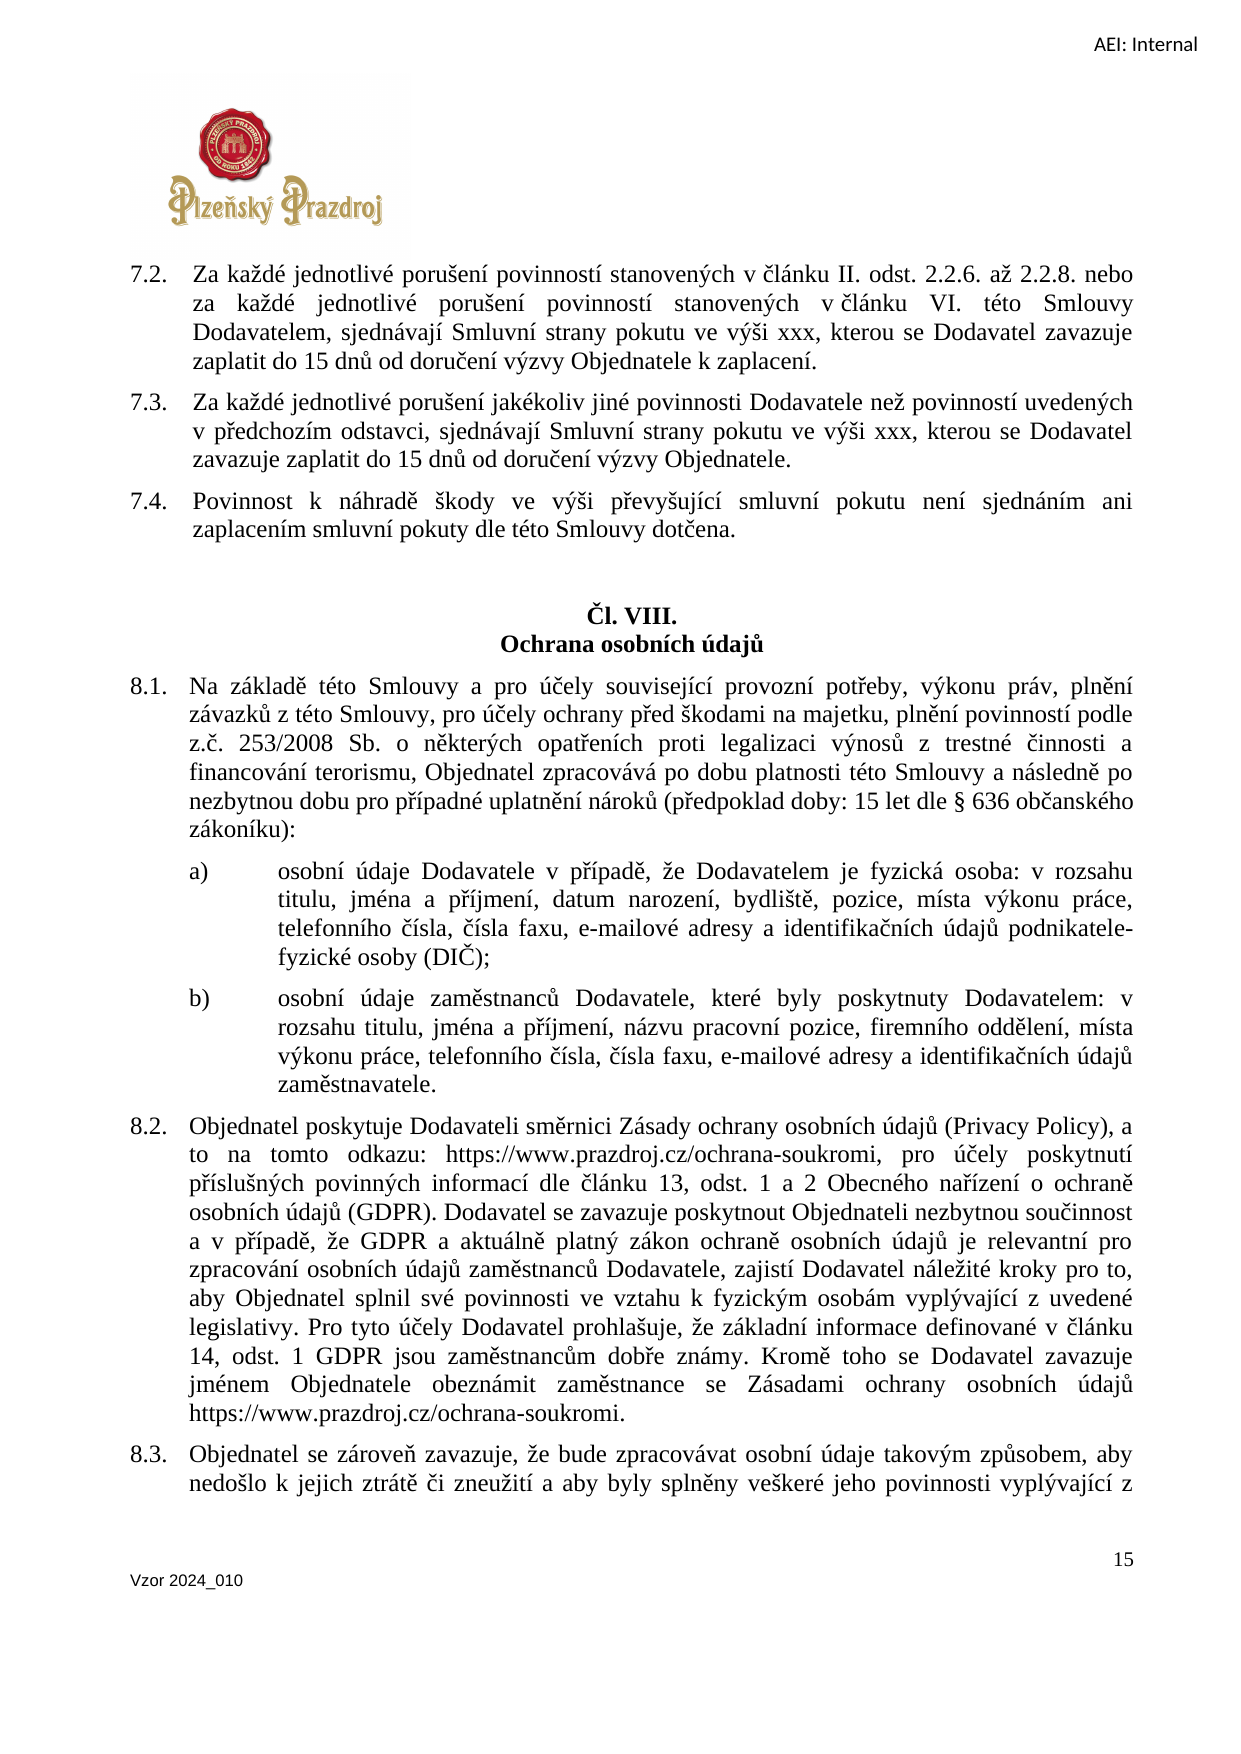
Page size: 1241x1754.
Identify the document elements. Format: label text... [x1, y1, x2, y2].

text Ochrana osobních údajů [130, 629, 1134, 658]
list Na základě této Smlouvy a pro účely související provozní potřeby, výkonu práv, plnění závazků z této Smlouvy, pro účely ochrany před škodami na majetku, plnění povinností podle z.č. 253/2008 Sb. o některých opatřeních proti legalizaci výnosů z trestné činnosti a financování terorismu, Objednatel zpracovává po dobu platnosti této Smlouvy a následně po nezbytnou dobu pro případné uplatnění nároků (předpoklad doby: 15 let dle § 636 občanského zákoníku): [130, 671, 1134, 843]
list Za každé jednotlivé porušení povinností stanovených v článku II. odst. 2.2.6. až 2.2.8. nebo za každé jednotlivé porušení povinností stanovených v článku VI. této Smlouvy Dodavatelem, sjednávají Smluvní strany pokutu ve výši xxx, kterou se Dodavatel zavazuje zaplatit do 15 dnů od doručení výzvy Objednatele k zaplacení. [130, 259, 1134, 374]
text a) osobní údaje Dodavatele v případě, že Dodavatelem je fyzická osoba: v rozsahu titulu, jména a příjmení, datum narození, bydliště, pozice, místa výkonu práce, telefonního čísla, čísla faxu, e-mailové adresy a identifikačních údajů podnikatele- fyzické osoby (DIČ); [189, 856, 1134, 971]
list Objednatel poskytuje Dodavateli směrnici Zásady ochrany osobních údajů (Privacy Policy), a to na tomto odkazu: https://www.prazdroj.cz/ochrana-soukromi, pro účely poskytnutí příslušných povinných informací dle článku 13, odst. 1 a 2 Obecného nařízení o ochraně osobních údajů (GDPR). Dodavatel se zavazuje poskytnout Objednateli nezbytnou součinnost a v případě, že GDPR a aktuálně platný zákon ochraně osobních údajů je relevantní pro zpracování osobních údajů zaměstnanců Dodavatele, zajistí Dodavatel náležité kroky pro to, aby Objednatel splnil své povinnosti ve vztahu k fyzickým osobám vyplývající z uvedené legislativy. Pro tyto účely Dodavatel prohlašuje, že základní informace definované v článku 14, odst. 1 GDPR jsou zaměstnancům dobře známy. Kromě toho se Dodavatel zavazuje jménem Objednatele obeznámit zaměstnance se Zásadami ochrany osobních údajů https://www.prazdroj.cz/ochrana-soukromi. [130, 1111, 1134, 1427]
text Čl. VIII. [130, 601, 1134, 629]
list Povinnost k náhradě škody ve výši převyšující smluvní pokutu není sjednáním ani zaplacením smluvní pokuty dle této Smlouvy dotčena. [130, 486, 1134, 543]
picture [129, 73, 412, 260]
list Za každé jednotlivé porušení jakékoliv jiné povinnosti Dodavatele než povinností uvedených v předchozím odstavci, sjednávají Smluvní strany pokutu ve výši xxx, kterou se Dodavatel zavazuje zaplatit do 15 dnů od doručení výzvy Objednatele. [130, 387, 1134, 473]
text b) osobní údaje zaměstnanců Dodavatele, které byly poskytnuty Dodavatelem: v rozsahu titulu, jména a příjmení, názvu pracovní pozice, firemního oddělení, místa výkonu práce, telefonního čísla, čísla faxu, e-mailové adresy a identifikačních údajů zaměstnavatele. [189, 983, 1134, 1098]
